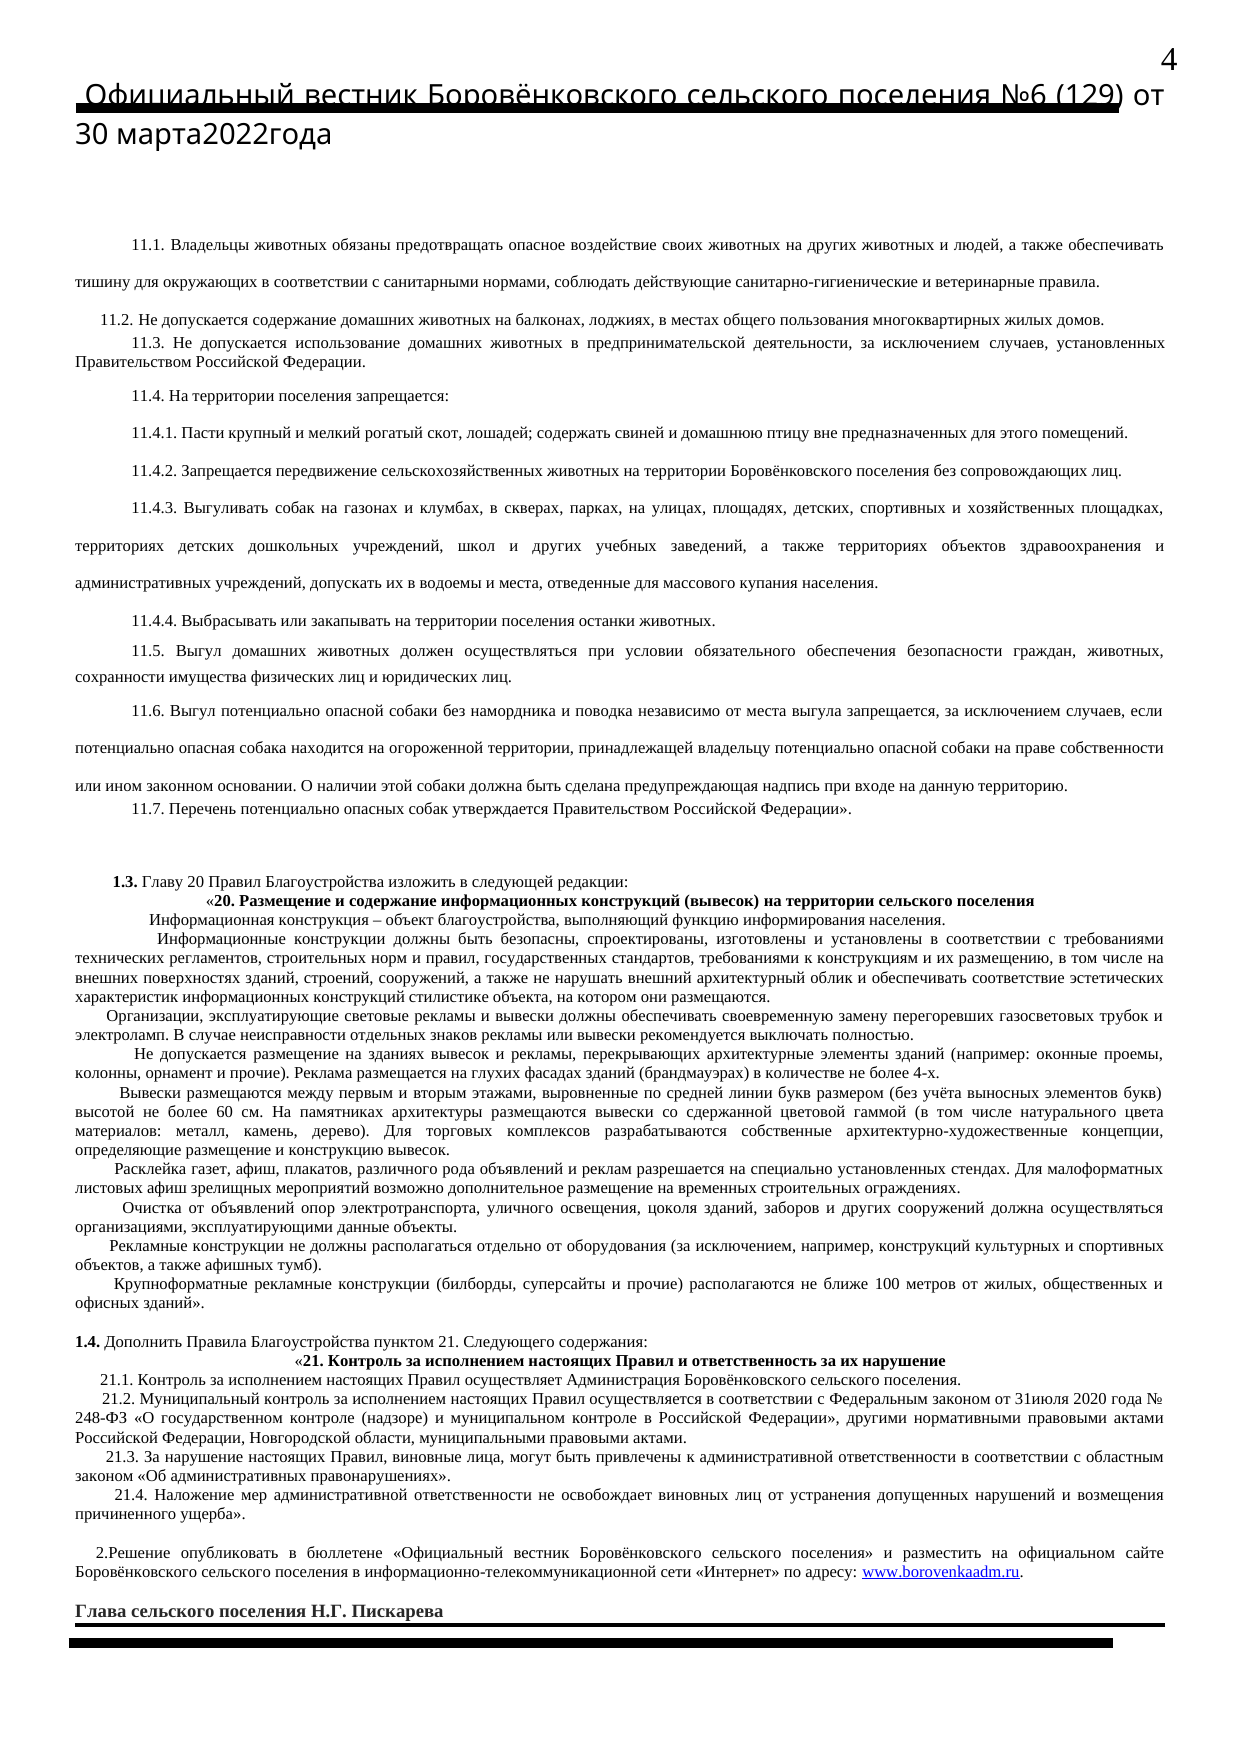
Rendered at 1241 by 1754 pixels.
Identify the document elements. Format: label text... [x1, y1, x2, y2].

text 11.5. Выгул домашних животных должен осуществляться при условии обязательного обеспечения безопасности граждан, животных, сохранности имущества физических лиц и юридических лиц. [75, 634, 1165, 686]
text 11.3. Не допускается использование домашних животных в предпринимательской деятельности, за исключением случаев, установленных Правительством Российской Федерации. [75, 333, 1165, 371]
text Расклейка газет, афиш, плакатов, различного рода объявлений и реклам разрешается на специально установленных стендах. Для малоформатных листовых афиш зрелищных мероприятий возможно дополнительное размещение на временных строительных ограждениях. [75, 1159, 1165, 1197]
text 11.4.2. Запрещается передвижение сельскохозяйственных животных на территории Боровёнковского поселения без сопровождающих лиц. [75, 446, 1165, 484]
text «20. Размещение и содержание информационных конструкций (вывесок) на территории сельского поселения [75, 891, 1165, 910]
text Крупноформатные рекламные конструкции (билборды, суперсайты и прочие) располагаются не ближе 100 метров от жилых, общественных и офисных зданий». [75, 1274, 1165, 1312]
text 21.2. Муниципальный контроль за исполнением настоящих Правил осуществляется в соответствии с Федеральным законом от 31июля 2020 года № 248-ФЗ «О государственном контроле (надзоре) и муниципальном контроле в Российской Федерации», другими нормативными правовыми актами Российской Федерации, Новгородской области, муниципальными правовыми актами. [75, 1389, 1165, 1447]
text 11.4.1. Пасти крупный и мелкий рогатый скот, лошадей; содержать свиней и домашнюю птицу вне предназначенных для этого помещений. [75, 409, 1165, 446]
text Глава сельского поселения Н.Г. Пискарева [75, 1600, 1165, 1623]
text 11.2. Не допускается содержание домашних животных на балконах, лоджиях, в местах общего пользования многоквартирных жилых домов. [75, 295, 1165, 333]
text 21.4. Наложение мер административной ответственности не освобождает виновных лиц от устранения допущенных нарушений и возмещения причиненного ущерба». [75, 1485, 1165, 1523]
text 11.7. Перечень потенциально опасных собак утверждается Правительством Российской Федерации». [75, 799, 1165, 818]
text 11.4.4. Выбрасывать или закапывать на территории поселения останки животных. [75, 596, 1165, 634]
text 1.4. Дополнить Правила Благоустройства пунктом 21. Следующего содержания: [75, 1332, 1165, 1351]
text 11.4.3. Выгуливать собак на газонах и клумбах, в скверах, парках, на улицах, площадях, детских, спортивных и хозяйственных площадках, территориях детских дошкольных учреждений, школ и других учебных заведений, а также территориях объектов здравоохранения и административных учреждений, допускать их в водоемы и места, отведенные для массового купания населения. [75, 484, 1165, 596]
text Информационные конструкции должны быть безопасны, спроектированы, изготовлены и установлены в соответствии с требованиями технических регламентов, строительных норм и правил, государственных стандартов, требованиями к конструкциям и их размещению, в том числе на внешних поверхностях зданий, строений, сооружений, а также не нарушать внешний архитектурный облик и обеспечивать соответствие эстетических характеристик информационных конструкций стилистике объекта, на котором они размещаются. [75, 929, 1165, 1006]
text «21. Контроль за исполнением настоящих Правил и ответственность за их нарушение [75, 1351, 1165, 1370]
text Рекламные конструкции не должны располагаться отдельно от оборудования (за исключением, например, конструкций культурных и спортивных объектов, а также афишных тумб). [75, 1236, 1165, 1274]
text 2.Решение опубликовать в бюллетене «Официальный вестник Боровёнковского сельского поселения» и разместить на официальном сайте Боровёнковского сельского поселения в информационно-телекоммуникационной сети «Интернет» по адресу: www.borovenkaadm.ru. [75, 1542, 1165, 1581]
text Информационная конструкция – объект благоустройства, выполняющий функцию информирования населения. [75, 910, 1165, 929]
text Очистка от объявлений опор электротранспорта, уличного освещения, цоколя зданий, заборов и других сооружений должна осуществляться организациями, эксплуатирующими данные объекты. [75, 1197, 1165, 1236]
text 11.1. Владельцы животных обязаны предотвращать опасное воздействие своих животных на других животных и людей, а также обеспечивать тишину для окружающих в соответствии с санитарными нормами, соблюдать действующие санитарно-гигиенические и ветеринарные правила. [75, 220, 1165, 295]
text 21.3. За нарушение настоящих Правил, виновные лица, могут быть привлечены к административной ответственности в соответствии с областным законом «Об административных правонарушениях». [75, 1447, 1165, 1485]
text Организации, эксплуатирующие световые рекламы и вывески должны обеспечивать своевременную замену перегоревших газосветовых трубок и электроламп. В случае неисправности отдельных знаков рекламы или вывески рекомендуется выключать полностью. [75, 1006, 1165, 1044]
text 11.6. Выгул потенциально опасной собаки без намордника и поводка независимо от места выгула запрещается, за исключением случаев, если потенциально опасная собака находится на огороженной территории, принадлежащей владельцу потенциально опасной собаки на праве собственности или ином законном основании. О наличии этой собаки должна быть сделана предупреждающая надпись при входе на данную территорию. [75, 686, 1165, 799]
text 11.4. На территории поселения запрещается: [75, 371, 1165, 409]
text 1.3. Главу 20 Правил Благоустройства изложить в следующей редакции: [75, 855, 1165, 891]
text Не допускается размещение на зданиях вывесок и рекламы, перекрывающих архитектурные элементы зданий (например: оконные проемы, колонны, орнамент и прочие). Реклама размещается на глухих фасадах зданий (брандмауэрах) в количестве не более 4-х. [75, 1044, 1165, 1082]
text 21.1. Контроль за исполнением настоящих Правил осуществляет Администрация Боровёнковского сельского поселения. [75, 1370, 1165, 1389]
text Вывески размещаются между первым и вторым этажами, выровненные по средней линии букв размером (без учёта выносных элементов букв) высотой не более 60 см. На памятниках архитектуры размещаются вывески со сдержанной цветовой гаммой (в том числе натурального цвета материалов: металл, камень, дерево). Для торговых комплексов разрабатываются собственные архитектурно-художественные концепции, определяющие размещение и конструкцию вывесок. [75, 1082, 1165, 1159]
